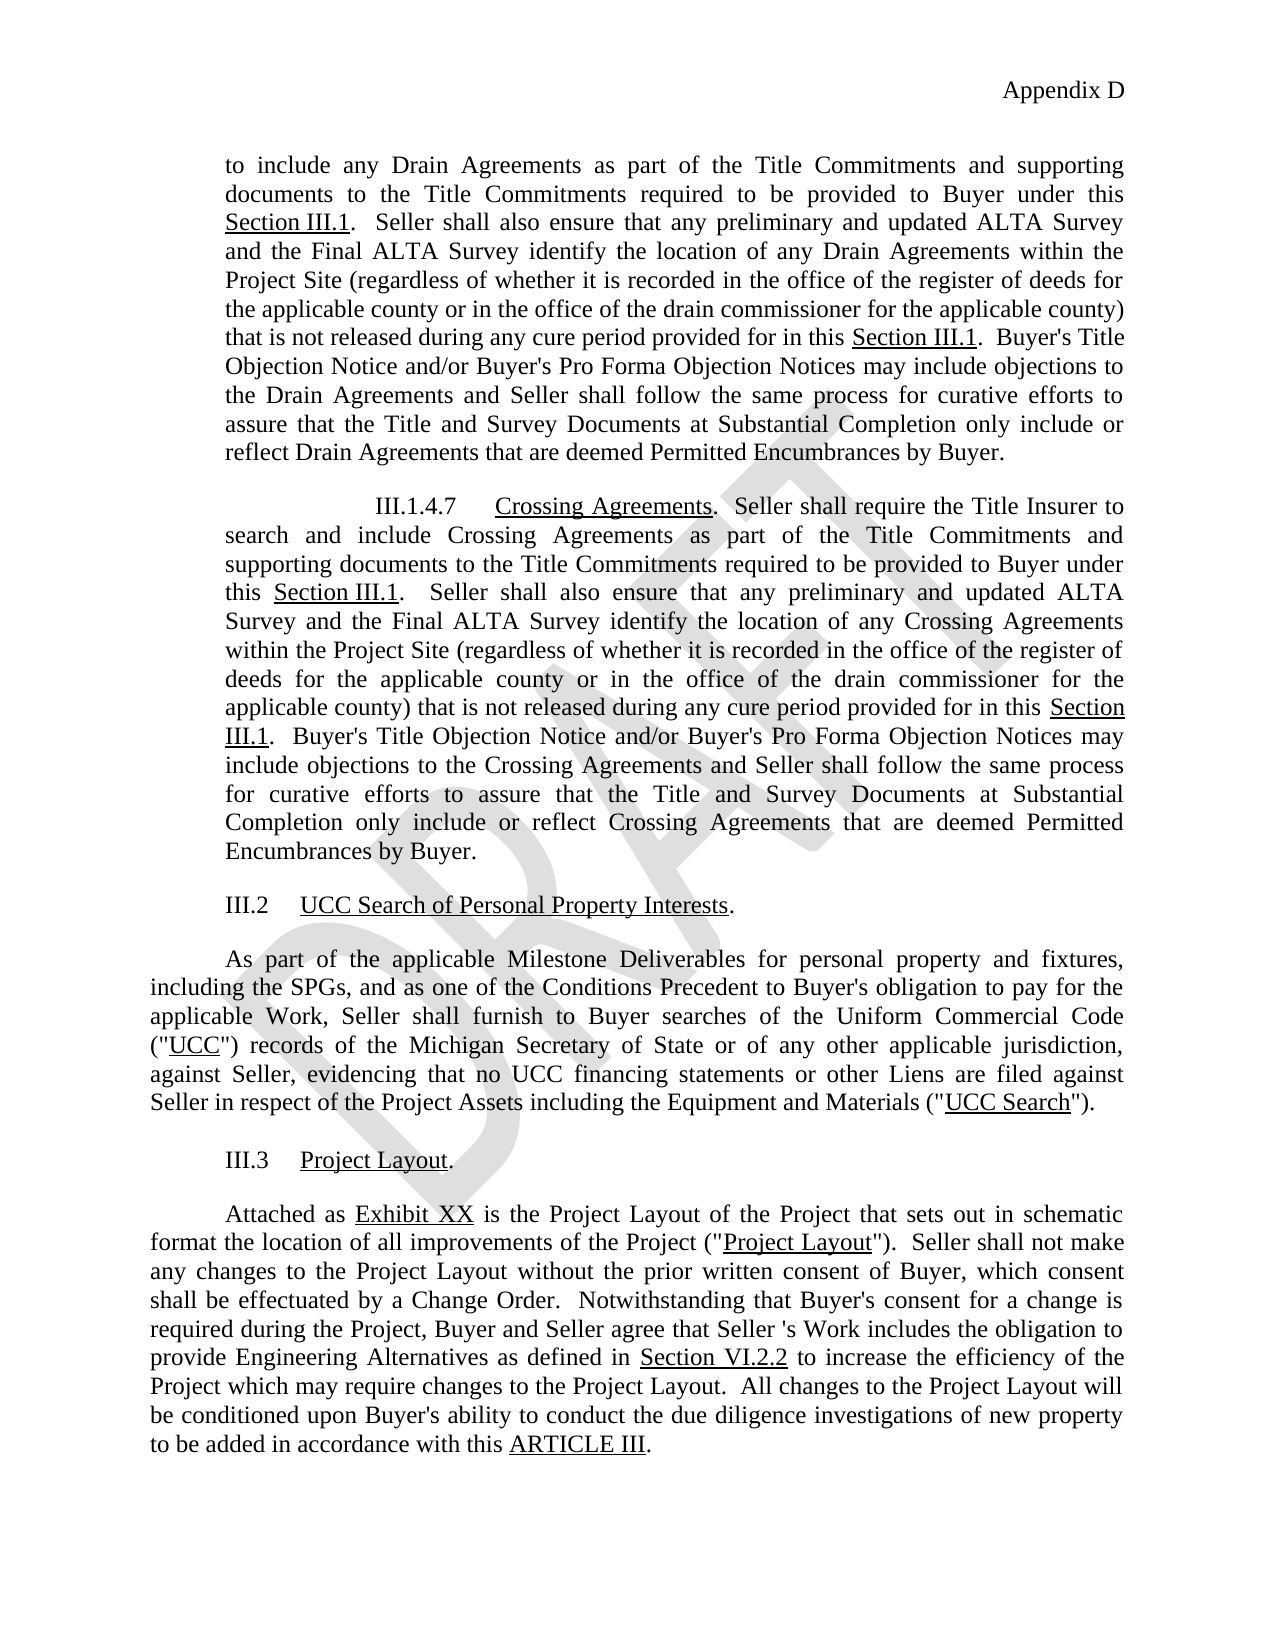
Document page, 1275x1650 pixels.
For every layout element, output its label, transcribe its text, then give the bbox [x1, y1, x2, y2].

subtitle Project Layout. [150, 1145, 1125, 1174]
text As part of the applicable Milestone Deliverables for personal property and fixtures, including the SPGs, and as one of the Conditions Precedent to Buyer's obligation to pay for the applicable Work, Seller shall furnish to Buyer searches of the Uniform Commercial Code ("UCC") records of the Michigan Secretary of State or of any other applicable jurisdiction, against Seller, evidencing that no UCC financing statements or other Liens are filed against Seller in respect of the Project Assets including the Equipment and Materials ("UCC Search"). [150, 944, 1125, 1116]
text Attached as Exhibit XX is the Project Layout of the Project that sets out in schematic format the location of all improvements of the Project ("Project Layout"). Seller shall not make any changes to the Project Layout without the prior written consent of Buyer, which consent shall be effectuated by a Change Order. Notwithstanding that Buyer's consent for a change is required during the Project, Buyer and Seller agree that Seller 's Work includes the obligation to provide Engineering Alternatives as defined in Section 6.2.2 to increase the efficiency of the Project which may require changes to the Project Layout. All changes to the Project Layout will be conditioned upon Buyer's ability to conduct the due diligence investigations of new property to be added in accordance with this ARTICLE III. [150, 1199, 1125, 1457]
subtitle Crossing Agreements. Seller shall require the Title Insurer to search and include Crossing Agreements as part of the Title Commitments and supporting documents to the Title Commitments required to be provided to Buyer under this Section 3.1. Seller shall also ensure that any preliminary and updated ALTA Survey and the Final ALTA Survey identify the location of any Crossing Agreements within the Project Site (regardless of whether it is recorded in the office of the register of deeds for the applicable county or in the office of the drain commissioner for the applicable county) that is not released during any cure period provided for in this Section 3.1. Buyer's Title Objection Notice and/or Buyer's Pro Forma Objection Notices may include objections to the Crossing Agreements and Seller shall follow the same process for curative efforts to assure that the Title and Survey Documents at Substantial Completion only include or reflect Crossing Agreements that are deemed Permitted Encumbrances by Buyer. [225, 491, 1125, 865]
subtitle UCC Search of Personal Property Interests. [150, 890, 1125, 919]
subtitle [225, 150, 1125, 466]
